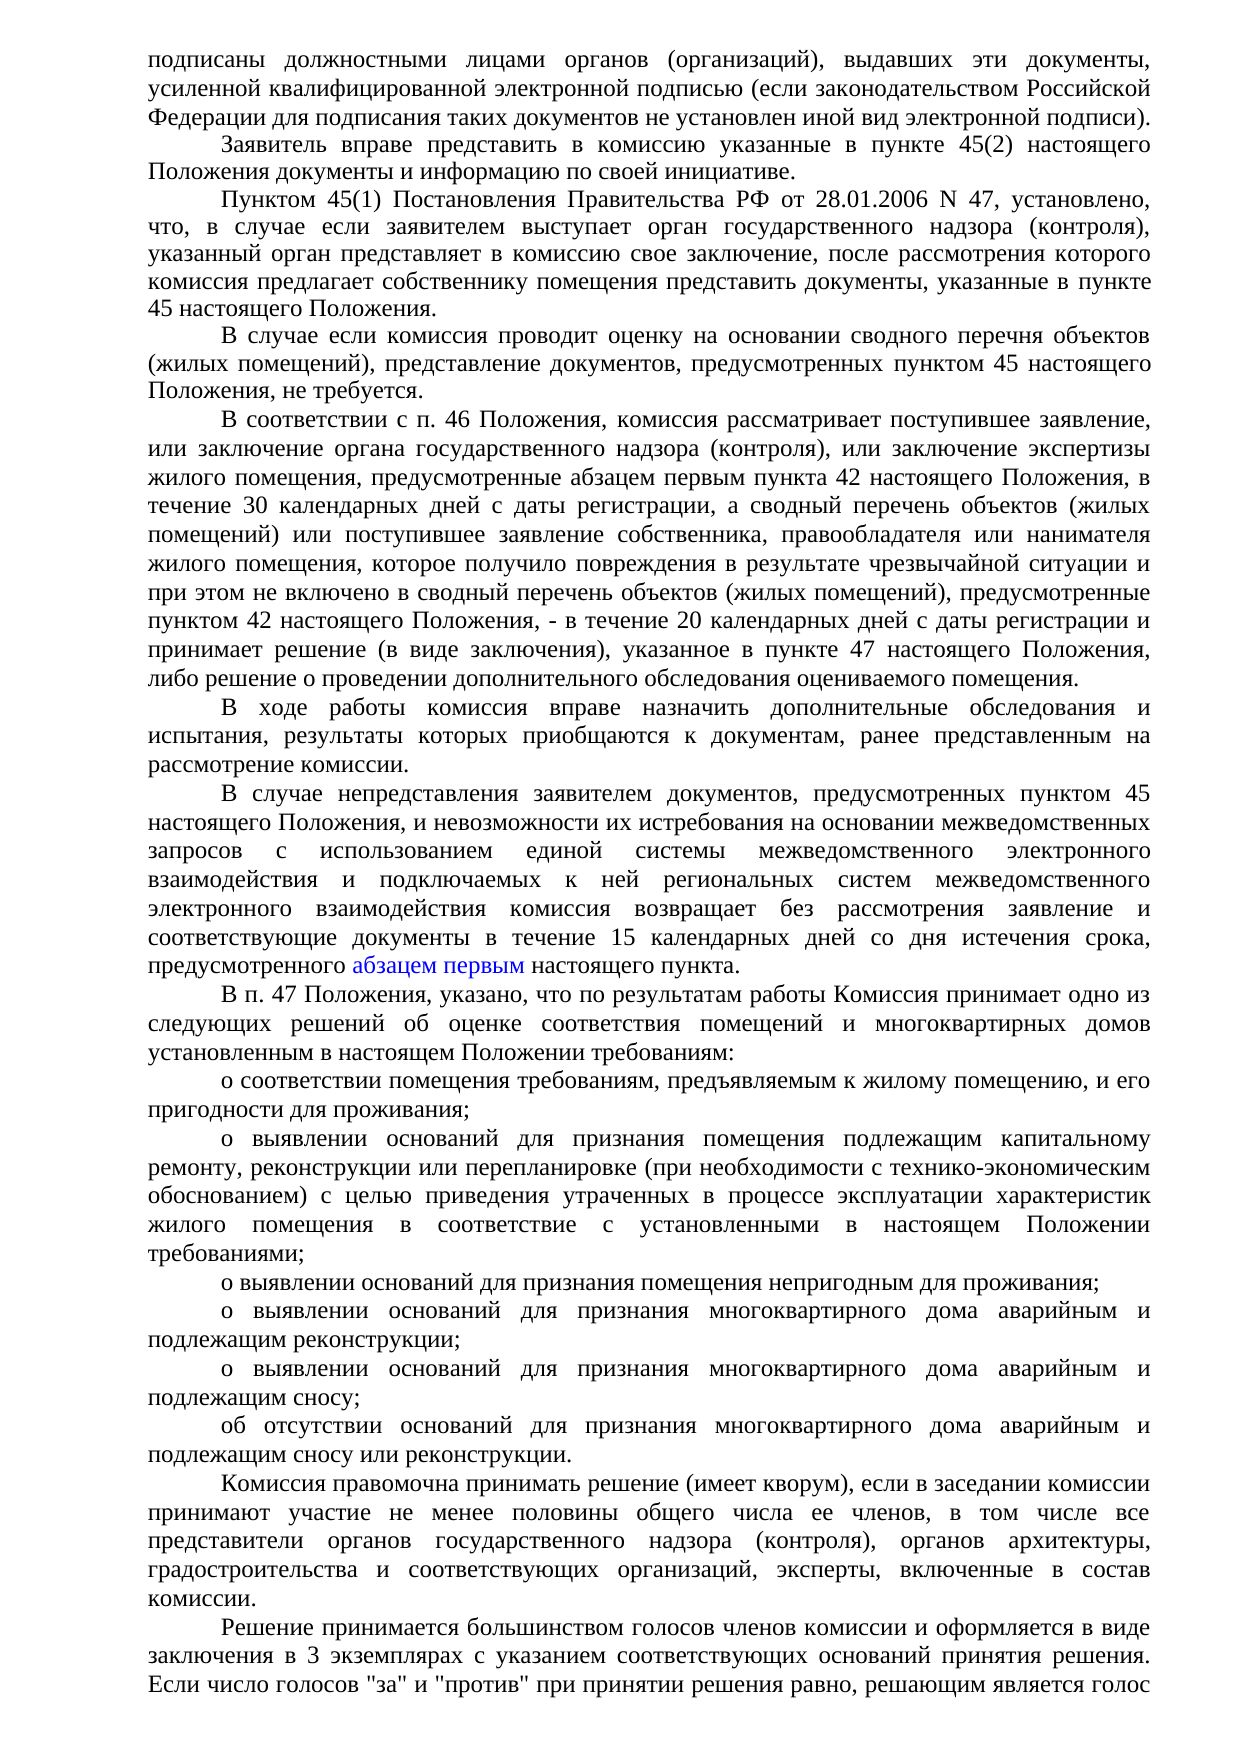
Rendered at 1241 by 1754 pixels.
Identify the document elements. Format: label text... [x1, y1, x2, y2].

text Комиссия правомочна принимать решение (имеет кворум), если в заседании комиссии принимают участие не менее половины общего числа ее членов, в том числе все представители органов государственного надзора (контроля), органов архитектуры, градостроительства и соответствующих организаций, эксперты, включенные в состав комиссии. [148, 1468, 1152, 1612]
text Заявитель вправе представить в комиссию указанные в пункте 45(2) настоящего Положения документы и информацию по своей инициативе. [148, 131, 1152, 185]
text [148, 1612, 1152, 1698]
text В п. 47 Положения, указано, что по результатам работы Комиссия принимает одно из следующих решений об оценке соответствия помещений и многоквартирных домов установленным в настоящем Положении требованиям: [148, 979, 1152, 1065]
text В случае непредставления заявителем документов, предусмотренных пунктом 45 настоящего Положения, и невозможности их истребования на основании межведомственных запросов с использованием единой системы межведомственного электронного взаимодействия и подключаемых к ней региональных систем межведомственного электронного взаимодействия комиссия возвращает без рассмотрения заявление и соответствующие документы в течение 15 календарных дней со дня истечения срока, предусмотренного абзацем первым настоящего пункта. [148, 778, 1152, 979]
text о соответствии помещения требованиям, предъявляемым к жилому помещению, и его пригодности для проживания; [148, 1065, 1152, 1123]
text о выявлении оснований для признания многоквартирного дома аварийным и подлежащим сносу; [148, 1353, 1152, 1410]
text Пунктом 45(1) Постановления Правительства РФ от 28.01.2006 N 47, установлено, что, в случае если заявителем выступает орган государственного надзора (контроля), указанный орган представляет в комиссию свое заключение, после рассмотрения которого комиссия предлагает собственнику помещения представить документы, указанные в пункте 45 настоящего Положения. [148, 185, 1152, 322]
text В случае если комиссия проводит оценку на основании сводного перечня объектов (жилых помещений), представление документов, предусмотренных пунктом 45 настоящего Положения, не требуется. [148, 322, 1152, 404]
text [148, 44, 1152, 131]
text В соответствии с п. 46 Положения, комиссия рассматривает поступившее заявление, или заключение органа государственного надзора (контроля), или заключение экспертизы жилого помещения, предусмотренные абзацем первым пункта 42 настоящего Положения, в течение 30 календарных дней с даты регистрации, а сводный перечень объектов (жилых помещений) или поступившее заявление собственника, правообладателя или нанимателя жилого помещения, которое получило повреждения в результате чрезвычайной ситуации и при этом не включено в сводный перечень объектов (жилых помещений), предусмотренные пунктом 42 настоящего Положения, - в течение 20 календарных дней с даты регистрации и принимает решение (в виде заключения), указанное в пункте 47 настоящего Положения, либо решение о проведении дополнительного обследования оцениваемого помещения. [148, 404, 1152, 692]
text о выявлении оснований для признания помещения непригодным для проживания; [148, 1267, 1152, 1295]
text о выявлении оснований для признания многоквартирного дома аварийным и подлежащим реконструкции; [148, 1295, 1152, 1353]
text об отсутствии оснований для признания многоквартирного дома аварийным и подлежащим сносу или реконструкции. [148, 1410, 1152, 1468]
text о выявлении оснований для признания помещения подлежащим капитальному ремонту, реконструкции или перепланировке (при необходимости с технико-экономическим обоснованием) с целью приведения утраченных в процессе эксплуатации характеристик жилого помещения в соответствие с установленными в настоящем Положении требованиями; [148, 1123, 1152, 1267]
text В ходе работы комиссия вправе назначить дополнительные обследования и испытания, результаты которых приобщаются к документам, ранее представленным на рассмотрение комиссии. [148, 692, 1152, 778]
